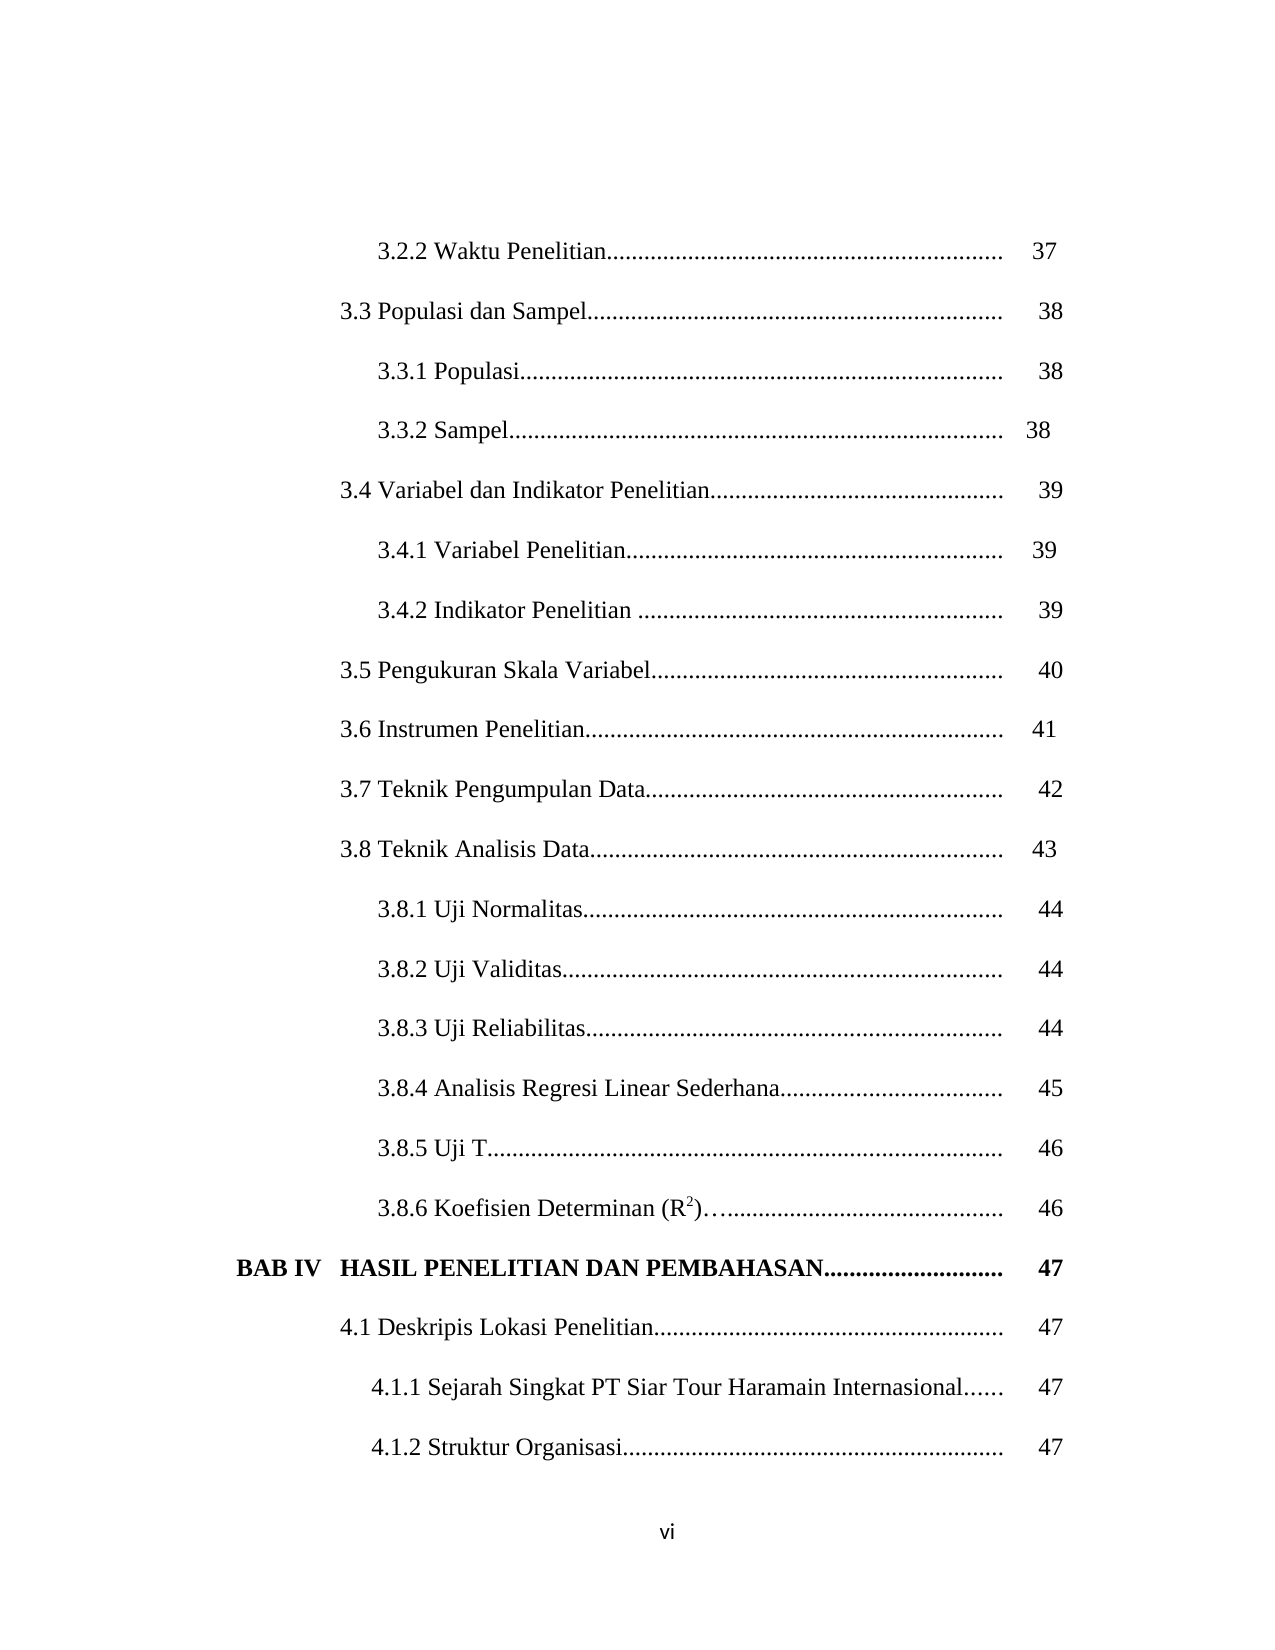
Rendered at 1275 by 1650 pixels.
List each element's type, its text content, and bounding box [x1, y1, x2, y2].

text 3.3 Populasi dan Sampel 38 [340, 296, 1098, 325]
text 3.8.4 Analisis Regresi Linear Sederhana 45 [340, 1073, 1098, 1102]
text 3.8.3 Uji Reliabilitas 44 [340, 1013, 1098, 1042]
text 3.8.6 Koefisien Determinan (R2)…... 46 [340, 1193, 1098, 1222]
text BAB IV HASIL PENELITIAN DAN PEMBAHASAN 47 [236, 1253, 1098, 1281]
text 4.1 Deskripis Lokasi Penelitian 47 [340, 1312, 1098, 1341]
text 3.8.5 Uji T 46 [340, 1133, 1098, 1162]
text 3.8.1 Uji Normalitas 44 [340, 894, 1098, 923]
text 3.8.2 Uji Validitas 44 [340, 954, 1098, 982]
text 3.4 Variabel dan Indikator Penelitian 39 [340, 475, 1098, 504]
text 3.7 Teknik Pengumpulan Data 42 [340, 774, 1098, 803]
text 3.4.2 Indikator Penelitian 39 [340, 595, 1098, 624]
text 3.3.2 Sampel 38 [340, 416, 1098, 444]
text 3.4.1 Variabel Penelitian 39 [340, 535, 1098, 564]
text 3.5 Pengukuran Skala Variabel 40 [340, 655, 1098, 683]
text 3.2.2 Waktu Penelitian 37 [340, 236, 1098, 265]
text 3.8 Teknik Analisis Data 43 [340, 834, 1098, 863]
text 4.1.1 Sejarah Singkat PT Siar Tour Haramain Internasional 47 [340, 1372, 1098, 1401]
text 4.1.2 Struktur Organisasi 47 [340, 1432, 1098, 1461]
text 3.6 Instrumen Penelitian 41 [340, 714, 1098, 743]
text 3.3.1 Populasi 38 [340, 356, 1098, 384]
